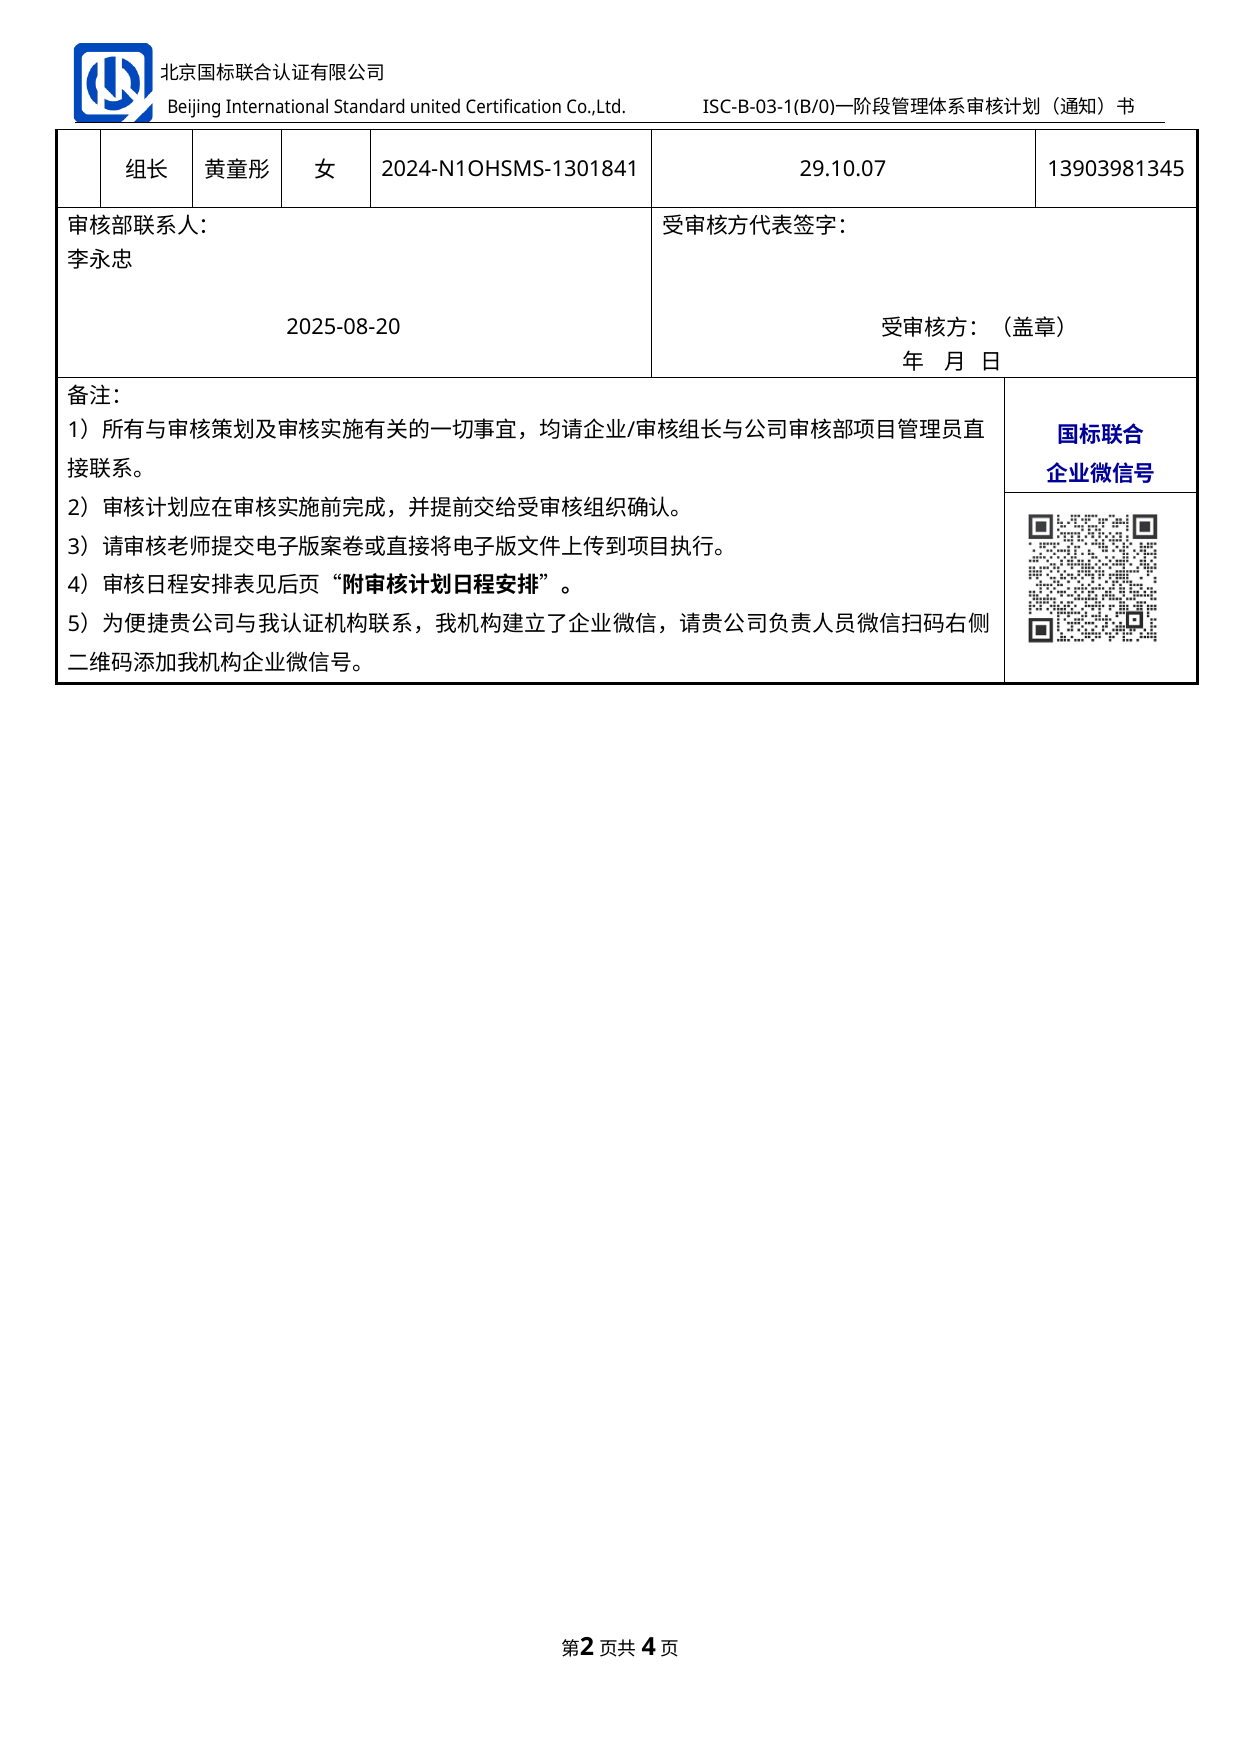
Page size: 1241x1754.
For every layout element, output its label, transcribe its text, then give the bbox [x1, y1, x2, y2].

picture [73, 43, 153, 123]
table_cell [58, 130, 100, 207]
table_cell 黄童彤 [193, 130, 281, 207]
table_cell 29.10.07 [652, 130, 1035, 207]
table_cell [1005, 493, 1196, 682]
table_cell 受审核方代表签字： 受审核方：（盖章） 年 月 日 [652, 208, 1196, 377]
table_cell 备注： 1）所有与审核策划及审核实施有关的一切事宜，均请企业/审核组长与公司审核部项目管理员直接联系。 2）审核计划应在审核实施前完成，并提前交给受审核组织确认。 3）请审核老师提交电子版案卷或直接将电子版文件上传到项目执行。 4）审核日程安排表见后页“附审核计划日程安排”。 5）为便捷贵公司与我认证机构联系，我机构建立了企业微信，请贵公司负责人员微信扫码右侧二维码添加我机构企业微信号。 [58, 378, 1004, 682]
table_cell 13903981345 [1036, 130, 1196, 207]
picture [1020, 508, 1166, 652]
table_cell 2024-N1OHSMS-1301841 [371, 130, 651, 207]
table_cell 审核部联系人： 李永忠 2025-08-20 [58, 208, 651, 377]
table_cell 国标联合 企业微信号 [1005, 378, 1196, 492]
table_cell 组长 [101, 130, 192, 207]
table_cell 女 [282, 130, 370, 207]
